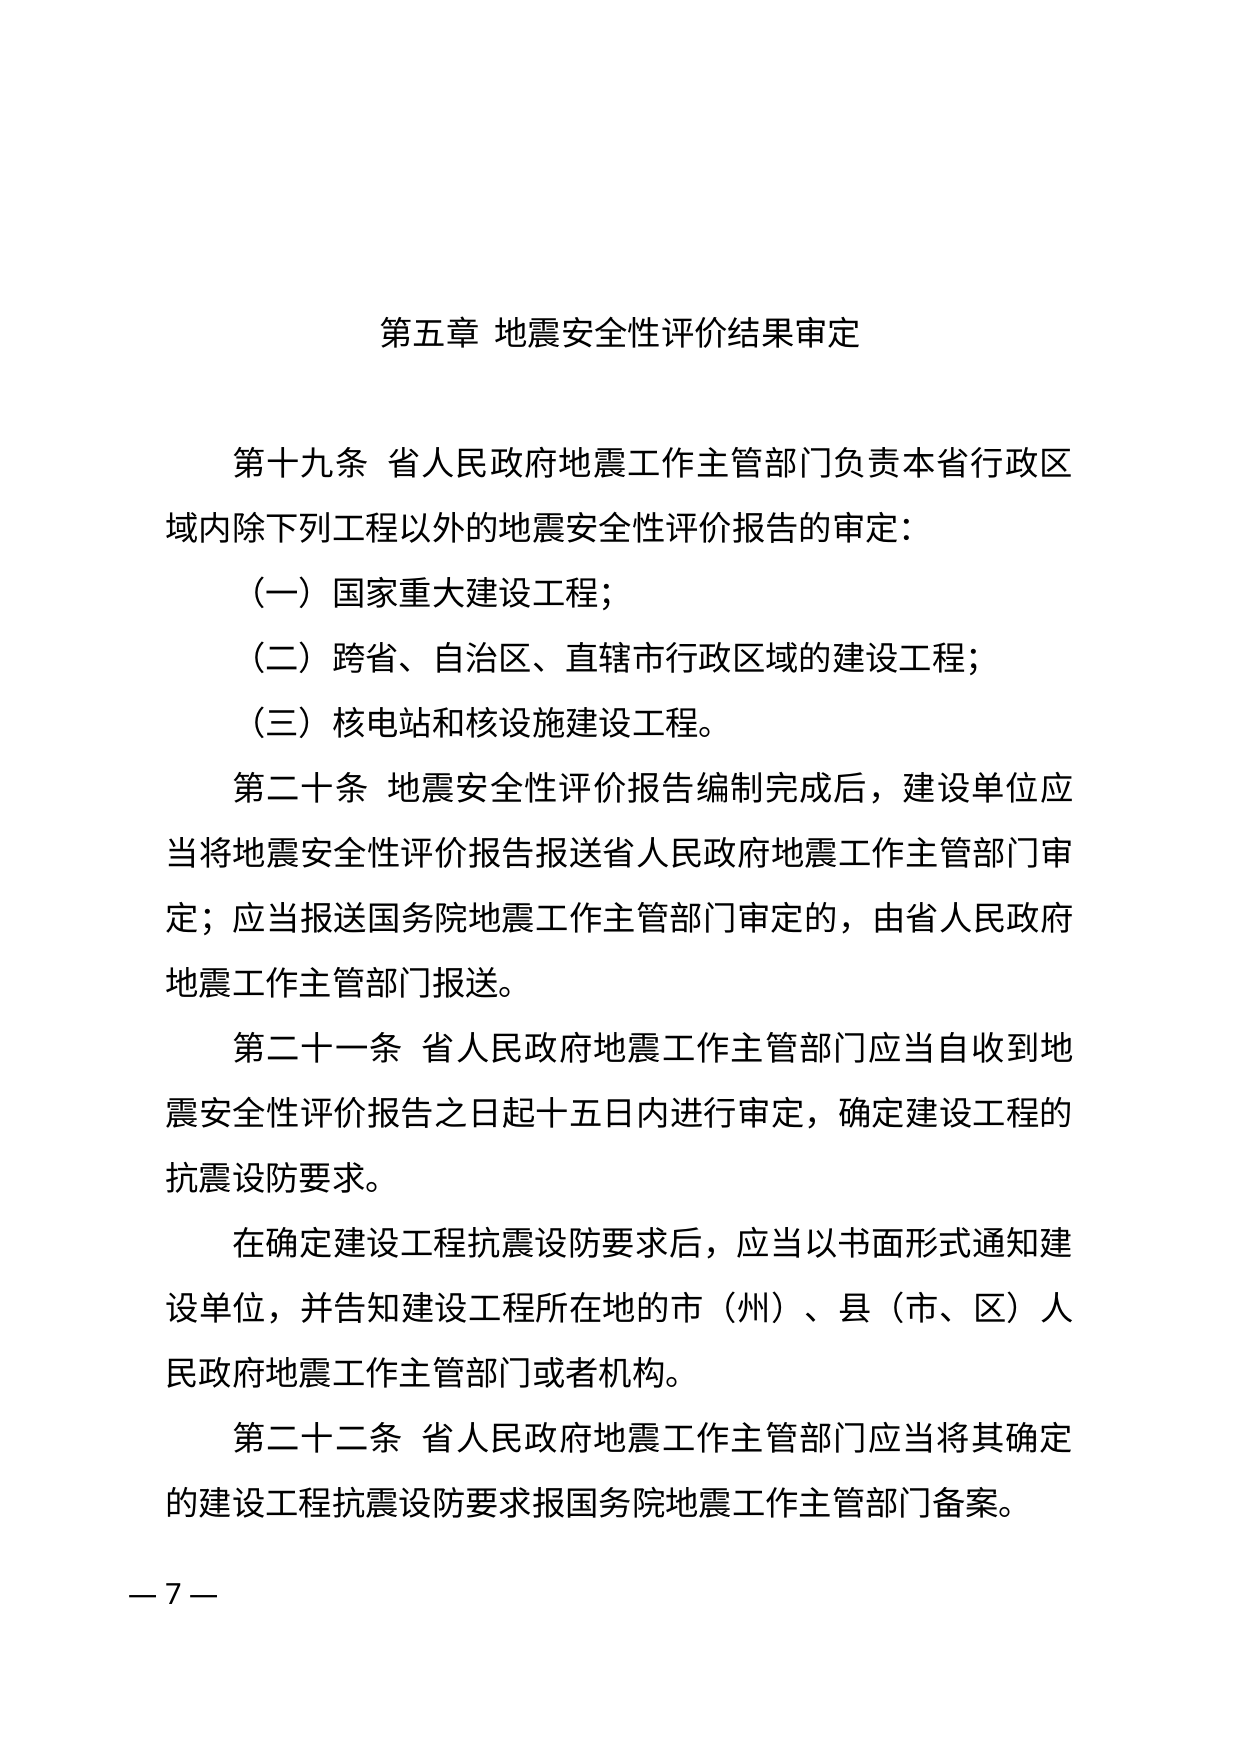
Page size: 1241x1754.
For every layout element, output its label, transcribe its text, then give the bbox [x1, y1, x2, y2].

text 第五章 地震安全性评价结果审定 [165, 298, 1075, 363]
text 第二十条 地震安全性评价报告编制完成后，建设单位应当将地震安全性评价报告报送省人民政府地震工作主管部门审定；应当报送国务院地震工作主管部门审定的，由省人民政府地震工作主管部门报送。 [165, 753, 1075, 1013]
text （二）跨省、自治区、直辖市行政区域的建设工程； [165, 623, 1075, 688]
text （一）国家重大建设工程； [165, 558, 1075, 623]
text （三）核电站和核设施建设工程。 [165, 688, 1075, 753]
text 第二十二条 省人民政府地震工作主管部门应当将其确定的建设工程抗震设防要求报国务院地震工作主管部门备案。 [165, 1403, 1075, 1533]
text 第二十一条 省人民政府地震工作主管部门应当自收到地震安全性评价报告之日起十五日内进行审定，确定建设工程的抗震设防要求。 [165, 1013, 1075, 1208]
text 在确定建设工程抗震设防要求后，应当以书面形式通知建设单位，并告知建设工程所在地的市（州）、县（市、区）人民政府地震工作主管部门或者机构。 [165, 1208, 1075, 1403]
text 第十九条 省人民政府地震工作主管部门负责本省行政区域内除下列工程以外的地震安全性评价报告的审定： [165, 428, 1075, 558]
